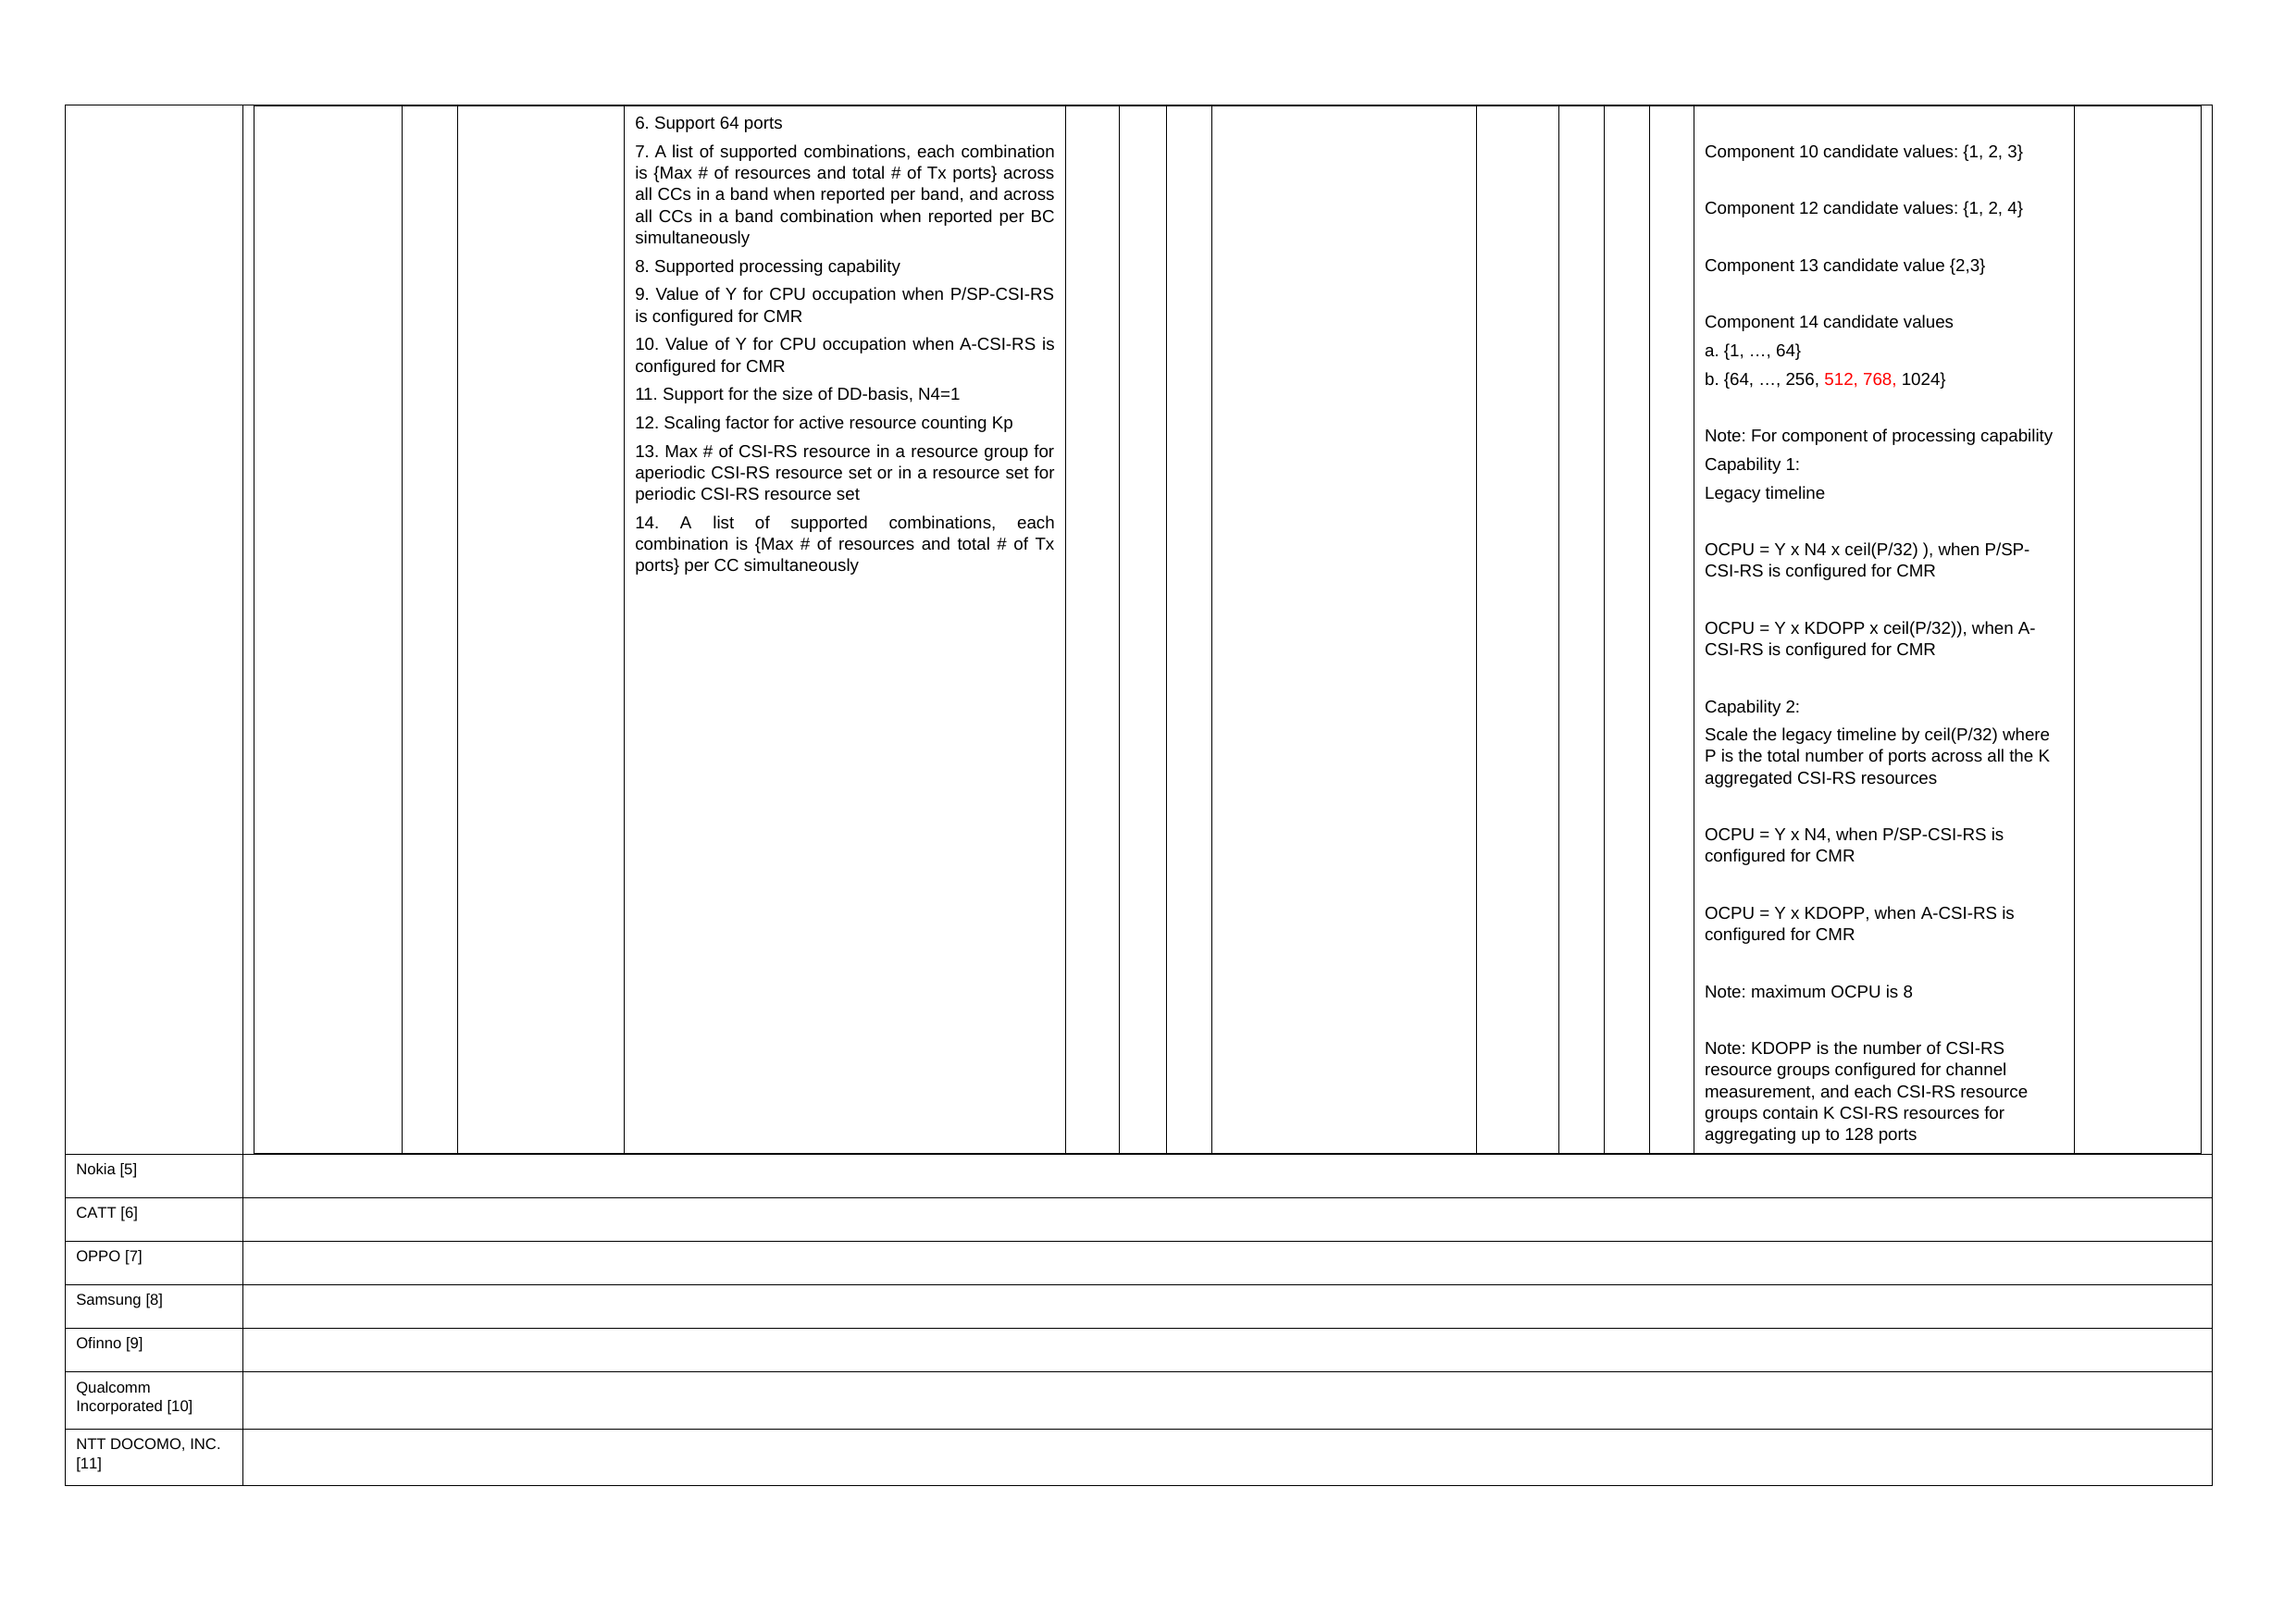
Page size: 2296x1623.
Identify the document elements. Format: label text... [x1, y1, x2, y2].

table_cell [1477, 106, 1558, 1153]
table_cell [1212, 106, 1476, 1153]
table_cell OPPO [7] [66, 1242, 242, 1284]
table_cell [1120, 106, 1166, 1153]
table_cell [243, 1198, 2212, 1241]
table_cell [243, 105, 254, 1154]
table_cell [243, 1329, 2212, 1371]
table_cell Qualcomm Incorporated [10] [66, 1372, 242, 1428]
table_cell [243, 1430, 2212, 1485]
table_cell [2202, 105, 2212, 1154]
table_cell [458, 106, 624, 1153]
table_cell [243, 1372, 2212, 1428]
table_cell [66, 105, 242, 1154]
table_cell CATT [6] [66, 1198, 242, 1241]
table_cell [2075, 106, 2201, 1153]
table_cell [1694, 106, 2074, 1153]
table_cell Samsung [8] [66, 1285, 242, 1328]
table_cell [243, 1285, 2212, 1328]
table_cell [1605, 106, 1649, 1153]
table_cell [1066, 106, 1119, 1153]
table_cell [403, 106, 457, 1153]
table_cell [1559, 106, 1604, 1153]
table_cell Ofinno [9] [66, 1329, 242, 1371]
table_cell [625, 106, 1065, 1153]
table_cell NTT DOCOMO, INC. [11] [66, 1430, 242, 1485]
table_cell [243, 1242, 2212, 1284]
table_cell Nokia [5] [66, 1155, 242, 1197]
table_cell [1167, 106, 1211, 1153]
table_cell [254, 106, 402, 1153]
table_cell [243, 1155, 2212, 1197]
table_cell [1650, 106, 1694, 1153]
